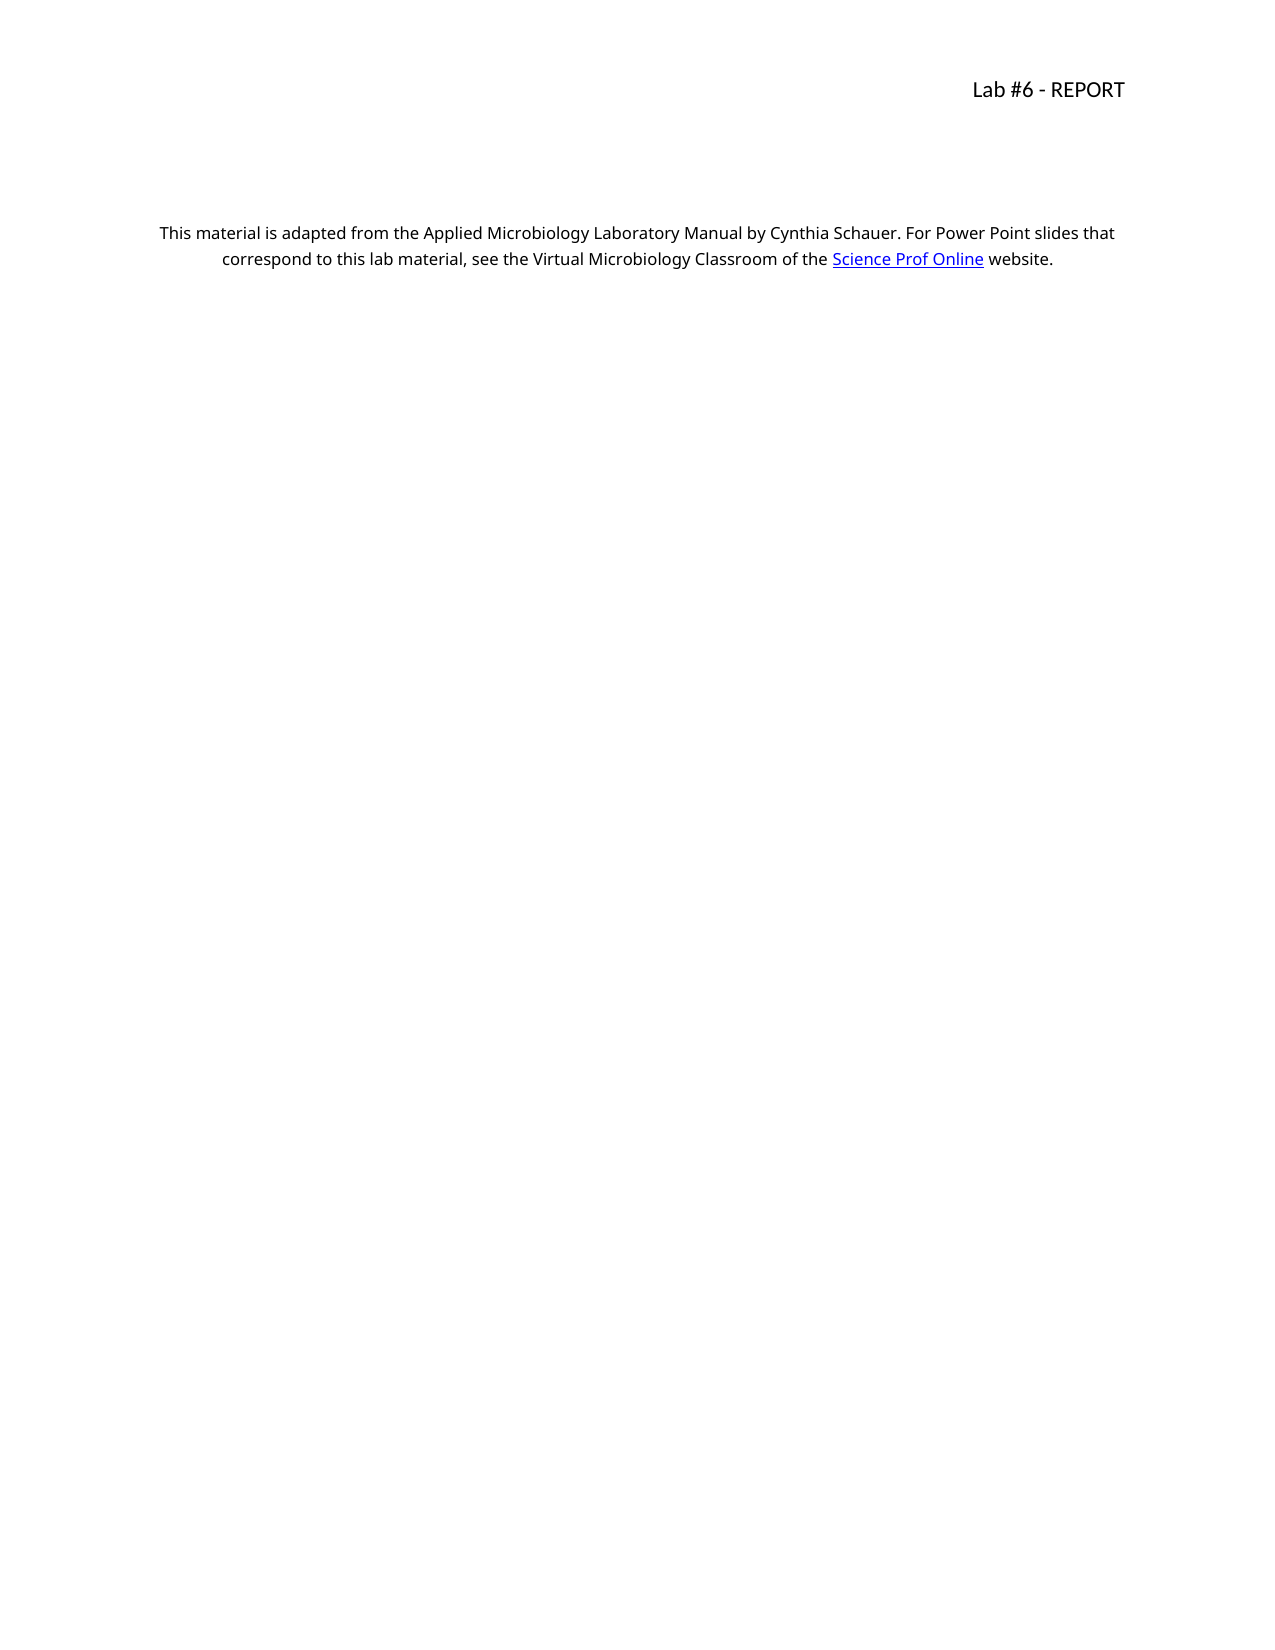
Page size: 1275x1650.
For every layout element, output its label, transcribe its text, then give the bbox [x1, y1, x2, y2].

text This material is adapted from the Applied Microbiology Laboratory Manual by Cynthia Schauer. For Power Point slides that correspond to this lab material, see the Virtual Microbiology Classroom of the Science Prof Online website. [150, 222, 1125, 271]
